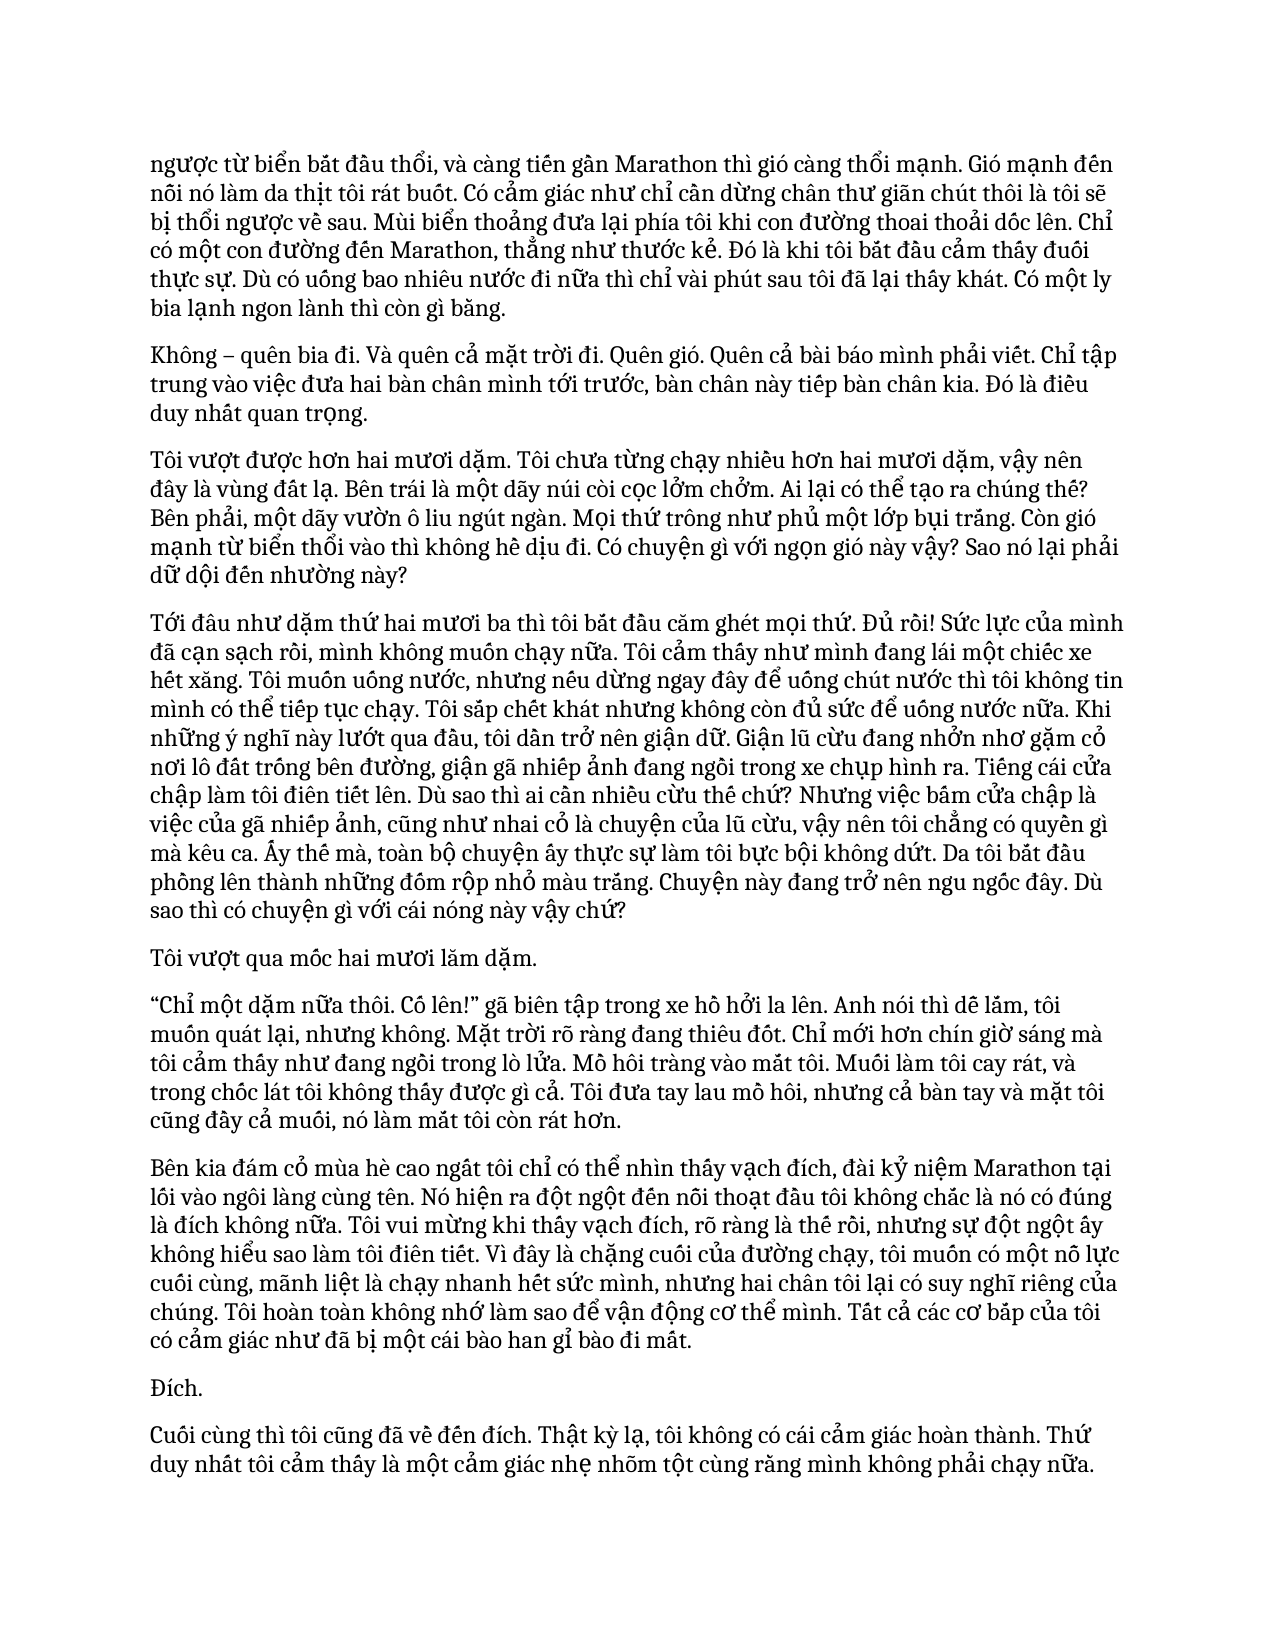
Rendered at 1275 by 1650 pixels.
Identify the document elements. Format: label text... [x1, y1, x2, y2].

text Tôi vượt được hơn hai mươi dặm. Tôi chưa từng chạy nhiều hơn hai mươi dặm, vậy nên đây là vùng đất lạ. Bên trái là một dãy núi còi cọc lởm chởm. Ai lại có thể tạo ra chúng thế? Bên phải, một dãy vườn ô liu ngút ngàn. Mọi thứ trông như phủ một lớp bụi trắng. Còn gió mạnh từ biển thổi vào thì không hề dịu đi. Có chuyện gì với ngọn gió này vậy? Sao nó lại phải dữ dội đến nhường này? [150, 446, 1125, 590]
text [150, 1421, 1125, 1479]
text Tôi vượt qua mốc hai mươi lăm dặm. [150, 944, 1125, 972]
text “Chỉ một dặm nữa thôi. Cố lên!” gã biên tập trong xe hồ hởi la lên. Anh nói thì dễ lắm, tôi muốn quát lại, nhưng không. Mặt trời rõ ràng đang thiêu đốt. Chỉ mới hơn chín giờ sáng mà tôi cảm thấy như đang ngồi trong lò lửa. Mồ hôi tràng vào mắt tôi. Muối làm tôi cay rát, và trong chốc lát tôi không thấy được gì cả. Tôi đưa tay lau mồ hôi, nhưng cả bàn tay và mặt tôi cũng đầy cả muối, nó làm mắt tôi còn rát hơn. [150, 991, 1125, 1135]
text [150, 150, 1125, 322]
text Tới đâu như dặm thứ hai mươi ba thì tôi bắt đầu căm ghét mọi thứ. Đủ rồi! Sức lực của mình đã cạn sạch rồi, mình không muốn chạy nữa. Tôi cảm thấy như mình đang lái một chiếc xe hết xăng. Tôi muốn uống nước, nhưng nếu dừng ngay đây để uống chút nước thì tôi không tin mình có thể tiếp tục chạy. Tôi sắp chết khát nhưng không còn đủ sức để uống nước nữa. Khi những ý nghĩ này lướt qua đầu, tôi dần trở nên giận dữ. Giận lũ cừu đang nhởn nhơ gặm cỏ nơi lô đất trống bên đường, giận gã nhiếp ảnh đang ngồi trong xe chụp hình ra. Tiếng cái cửa chập làm tôi điên tiết lên. Dù sao thì ai cần nhiều cừu thế chứ? Nhưng việc bấm cửa chập là việc của gã nhiếp ảnh, cũng như nhai cỏ là chuyện của lũ cừu, vậy nên tôi chẳng có quyền gì mà kêu ca. Ấy thế mà, toàn bộ chuyện ấy thực sự làm tôi bực bội không dứt. Da tôi bắt đầu phồng lên thành những đốm rộp nhỏ màu trắng. Chuyện này đang trở nên ngu ngốc đây. Dù sao thì có chuyện gì với cái nóng này vậy chứ? [150, 609, 1125, 925]
text Không – quên bia đi. Và quên cả mặt trời đi. Quên gió. Quên cả bài báo mình phải viết. Chỉ tập trung vào việc đưa hai bàn chân mình tới trước, bàn chân này tiếp bàn chân kia. Đó là điều duy nhất quan trọng. [150, 341, 1125, 427]
text Đích. [150, 1374, 1125, 1402]
text Bên kia đám cỏ mùa hè cao ngất tôi chỉ có thể nhìn thấy vạch đích, đài kỷ niệm Marathon tại lối vào ngôi làng cùng tên. Nó hiện ra đột ngột đến nỗi thoạt đầu tôi không chắc là nó có đúng là đích không nữa. Tôi vui mừng khi thấy vạch đích, rõ ràng là thế rồi, nhưng sự đột ngột ấy không hiểu sao làm tôi điên tiết. Vì đây là chặng cuối của đường chạy, tôi muốn có một nỗ lực cuối cùng, mãnh liệt là chạy nhanh hết sức mình, nhưng hai chân tôi lại có suy nghĩ riêng của chúng. Tôi hoàn toàn không nhớ làm sao để vận động cơ thể mình. Tất cả các cơ bắp của tôi có cảm giác như đã bị một cái bào han gỉ bào đi mất. [150, 1154, 1125, 1355]
